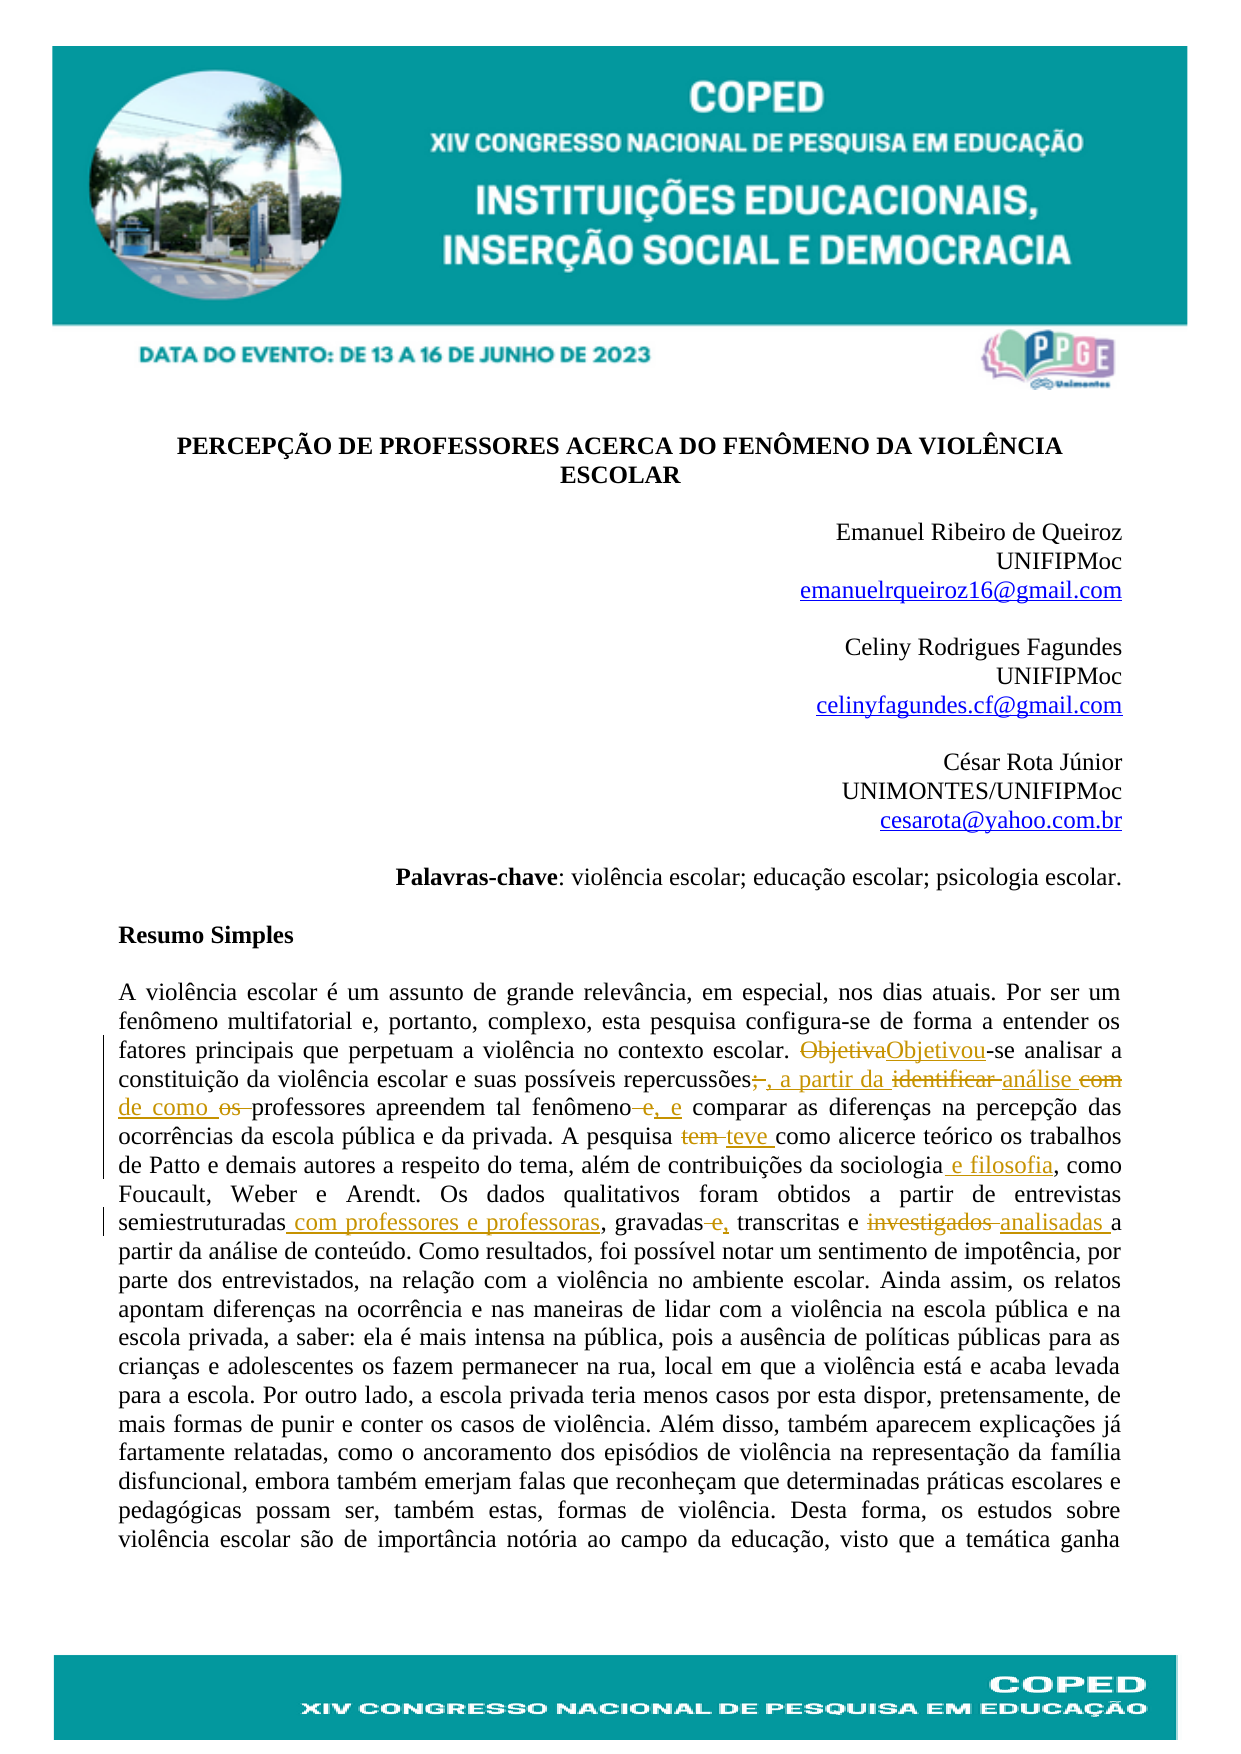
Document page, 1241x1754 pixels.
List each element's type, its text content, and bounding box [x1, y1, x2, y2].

text Resumo Simples [118, 920, 1122, 949]
text César Rota Júnior [118, 747, 1122, 776]
text UNIFIPMoc [118, 661, 1122, 690]
text PERCEPÇÃO DE PROFESSORES ACERCA DO FENÔMENO DA VIOLÊNCIA ESCOLAR [118, 431, 1122, 489]
text Emanuel Ribeiro de Queiroz [118, 517, 1122, 546]
text celinyfagundes.cf@gmail.com [118, 690, 1122, 719]
text UNIMONTES/UNIFIPMoc [118, 776, 1122, 805]
text Celiny Rodrigues Fagundes [118, 632, 1122, 661]
text Palavras-chave: violência escolar; educação escolar; psicologia escolar. [118, 862, 1122, 891]
text cesarota@yahoo.com.br [118, 805, 1122, 834]
picture [53, 1588, 1185, 1740]
text emanuelrqueiroz16@gmail.com [118, 575, 1122, 604]
text UNIFIPMoc [118, 546, 1122, 575]
picture [52, 46, 1188, 390]
